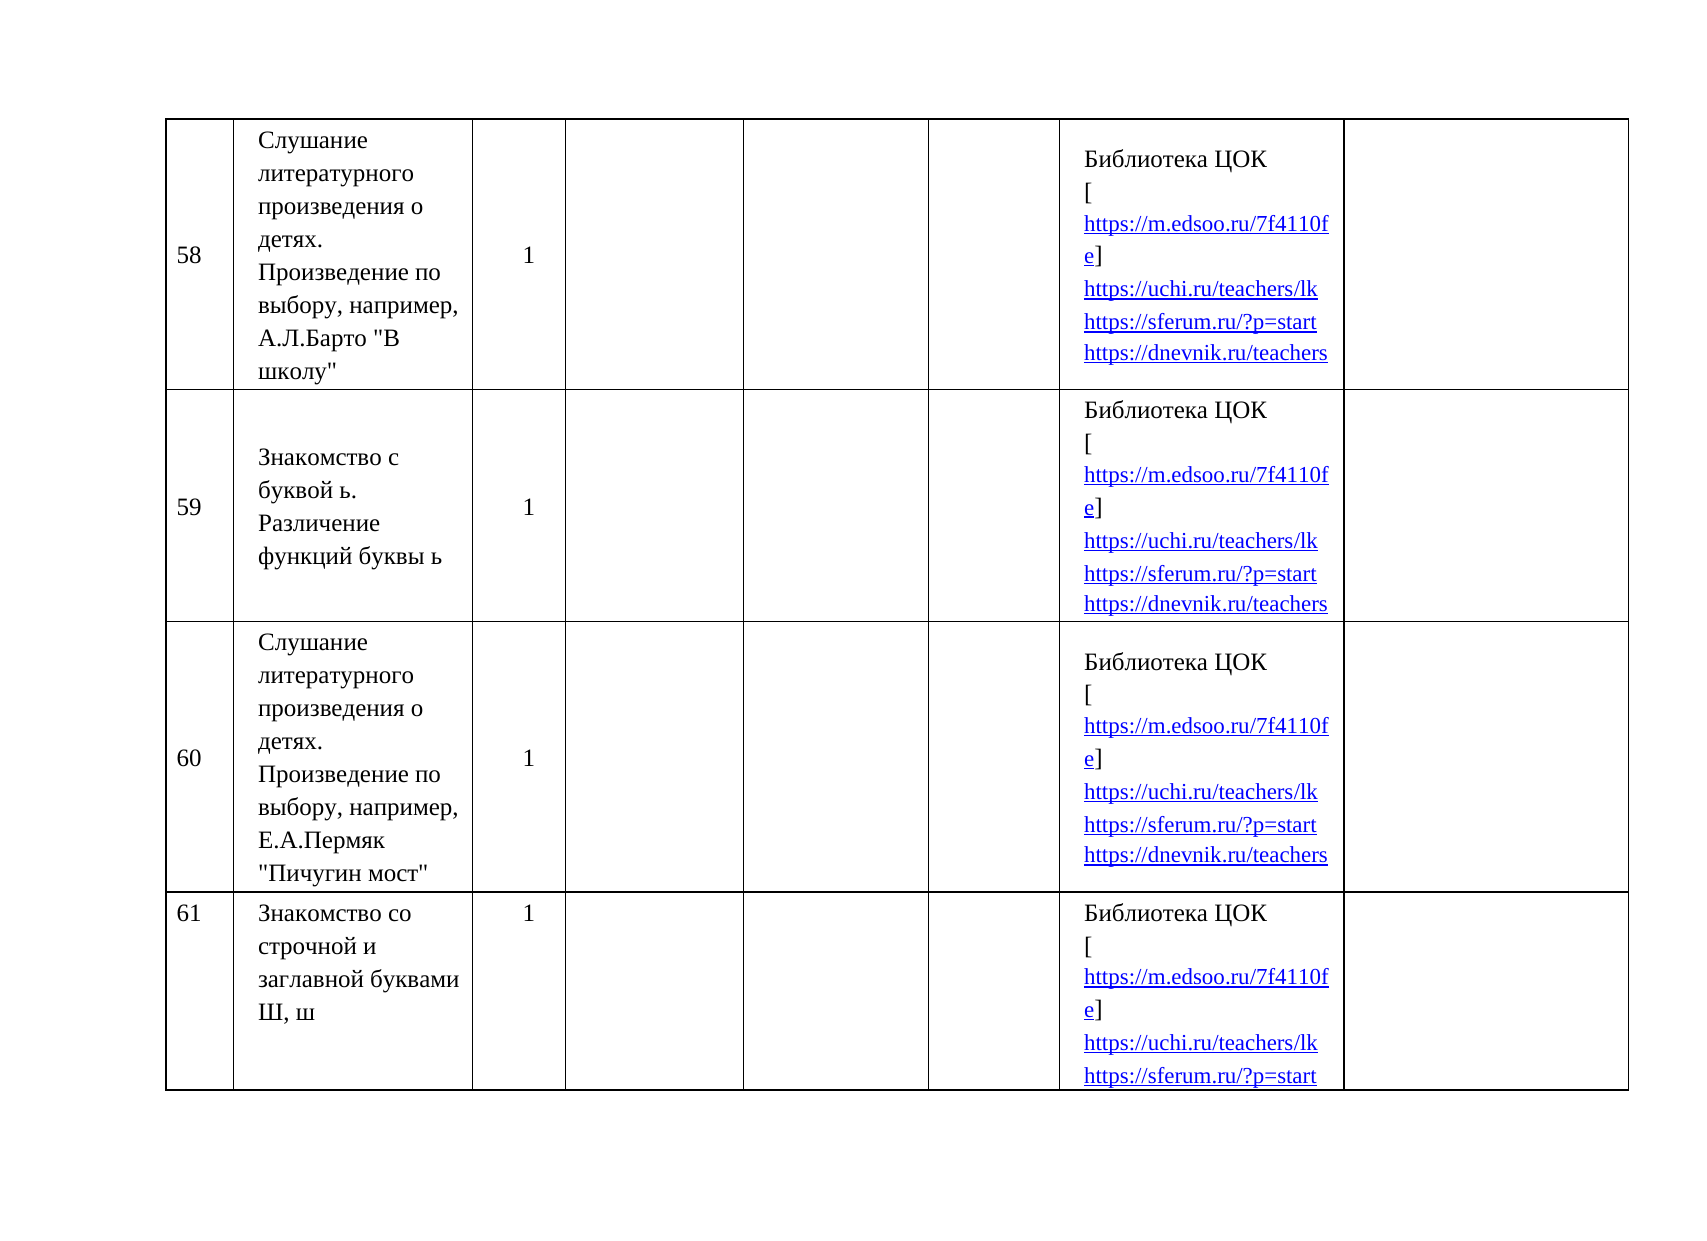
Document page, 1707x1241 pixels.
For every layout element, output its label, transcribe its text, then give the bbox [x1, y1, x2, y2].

table_cell [1345, 893, 1628, 1089]
table_cell [929, 390, 1059, 621]
table_cell 1 [473, 390, 565, 621]
table_cell [744, 622, 928, 891]
table_cell [744, 120, 928, 389]
table_cell [929, 622, 1059, 891]
table_cell 1 [473, 120, 565, 389]
table_cell [1345, 390, 1628, 621]
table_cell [234, 893, 472, 1089]
table_cell [1345, 120, 1628, 389]
table_cell [1345, 622, 1628, 891]
table_cell 59 [167, 390, 233, 621]
table_cell [929, 893, 1059, 1089]
table_cell Библиотека ЦОК [https://m.edsoo.ru/7f4110fe] https://uchi.ru/teachers/lk https://sferum.ru/?p=start https://dnevnik.ru/teachers [1060, 622, 1343, 891]
table_cell [566, 893, 743, 1089]
table_cell [566, 622, 743, 891]
table_cell [929, 120, 1059, 389]
table_cell 61 [167, 893, 233, 1089]
table_cell Знакомство с буквой ь. Различение функций буквы ь [234, 390, 472, 621]
table_cell 58 [167, 120, 233, 389]
table_cell [566, 390, 743, 621]
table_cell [1060, 893, 1343, 1089]
table_cell [744, 893, 928, 1089]
table_cell 1 [473, 622, 565, 891]
table_cell 60 [167, 622, 233, 891]
table_cell Слушание литературного произведения о детях. Произведение по выбору, например, А.Л.Барто "В школу" [234, 120, 472, 389]
table_cell Слушание литературного произведения о детях. Произведение по выбору, например, Е.А.Пермяк "Пичугин мост" [234, 622, 472, 891]
table_cell 1 [473, 893, 565, 1089]
table_cell [566, 120, 743, 389]
table_cell [744, 390, 928, 621]
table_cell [1060, 120, 1343, 389]
table_cell Библиотека ЦОК [https://m.edsoo.ru/7f4110fe] https://uchi.ru/teachers/lk https://sferum.ru/?p=start https://dnevnik.ru/teachers [1060, 390, 1343, 621]
